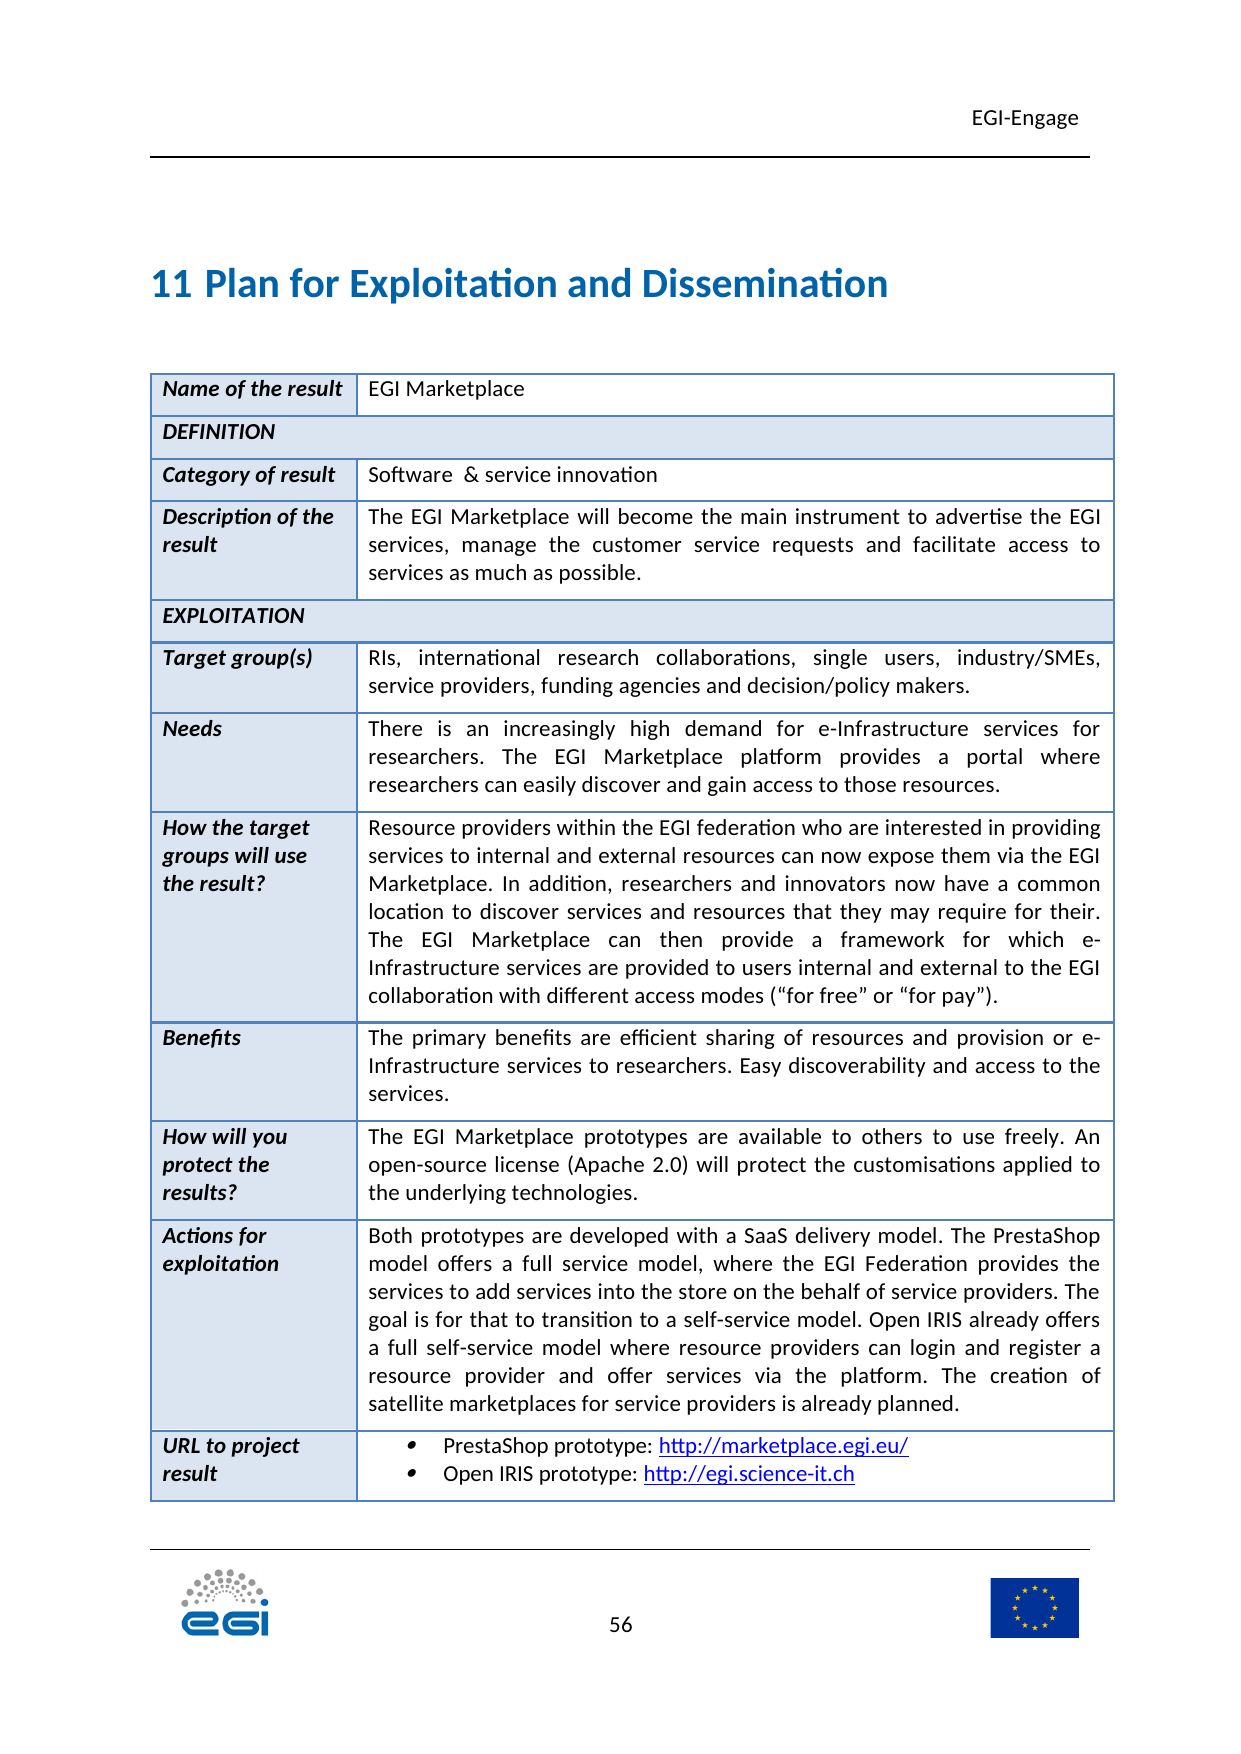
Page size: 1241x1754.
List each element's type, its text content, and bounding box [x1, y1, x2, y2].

table_cell Resource providers within the EGI federation who are interested in providing services to internal and external resources can now expose them via the EGI Marketplace. In addition, researchers and innovators now have a common location to discover services and resources that they may require for their. The EGI Marketplace can then provide a framework for which e-Infrastructure services are provided to users internal and external to the EGI collaboration with different access modes (“for free” or “for pay”). [358, 813, 1113, 1021]
table_cell Benefits [152, 1024, 356, 1120]
table_cell Actions for exploitation [152, 1221, 356, 1429]
table_cell The EGI Marketplace prototypes are available to others to use freely. An open-source license (Apache 2.0) will protect the customisations applied to the underlying technologies. [358, 1122, 1113, 1219]
table_cell The primary benefits are efficient sharing of resources and provision or e-Infrastructure services to researchers. Easy discoverability and access to the services. [358, 1024, 1113, 1120]
picture [990, 1578, 1079, 1638]
table_cell Software & service innovation [358, 460, 1113, 500]
table_cell How will you protect the results? [152, 1122, 356, 1219]
table_cell Target group(s) [152, 644, 356, 712]
table_cell How the target groups will use the result? [152, 813, 356, 1021]
table_header EGI Marketplace [358, 375, 1113, 415]
table_cell DEFINITION [152, 417, 1113, 458]
table_header Name of the result [152, 375, 356, 415]
table_cell Both prototypes are developed with a SaaS delivery model. The PrestaShop model offers a full service model, where the EGI Federation provides the services to add services into the store on the behalf of service providers. The goal is for that to transition to a self-service model. Open IRIS already offers a full self-service model where resource providers can login and register a resource provider and offer services via the platform. The creation of satellite marketplaces for service providers is already planned. [358, 1221, 1113, 1429]
table_cell The EGI Marketplace will become the main instrument to advertise the EGI services, manage the customer service requests and facilitate access to services as much as possible. [358, 502, 1113, 599]
table_cell RIs, international research collaborations, single users, industry/SMEs, service providers, funding agencies and decision/policy makers. [358, 644, 1113, 712]
table_cell URL to project result [152, 1432, 356, 1500]
table_cell Description of the result [152, 502, 356, 599]
subtitle Plan for Exploitation and Dissemination [150, 257, 1090, 308]
table_cell PrestaShop prototype: http://marketplace.egi.eu/ Open IRIS prototype: http://egi.science-it.ch [358, 1432, 1113, 1500]
picture [161, 1567, 287, 1638]
table_cell EXPLOITATION [152, 601, 1113, 641]
table_cell There is an increasingly high demand for e-Infrastructure services for researchers. The EGI Marketplace platform provides a portal where researchers can easily discover and gain access to those resources. [358, 714, 1113, 811]
table_cell Category of result [152, 460, 356, 500]
table_cell Needs [152, 714, 356, 811]
